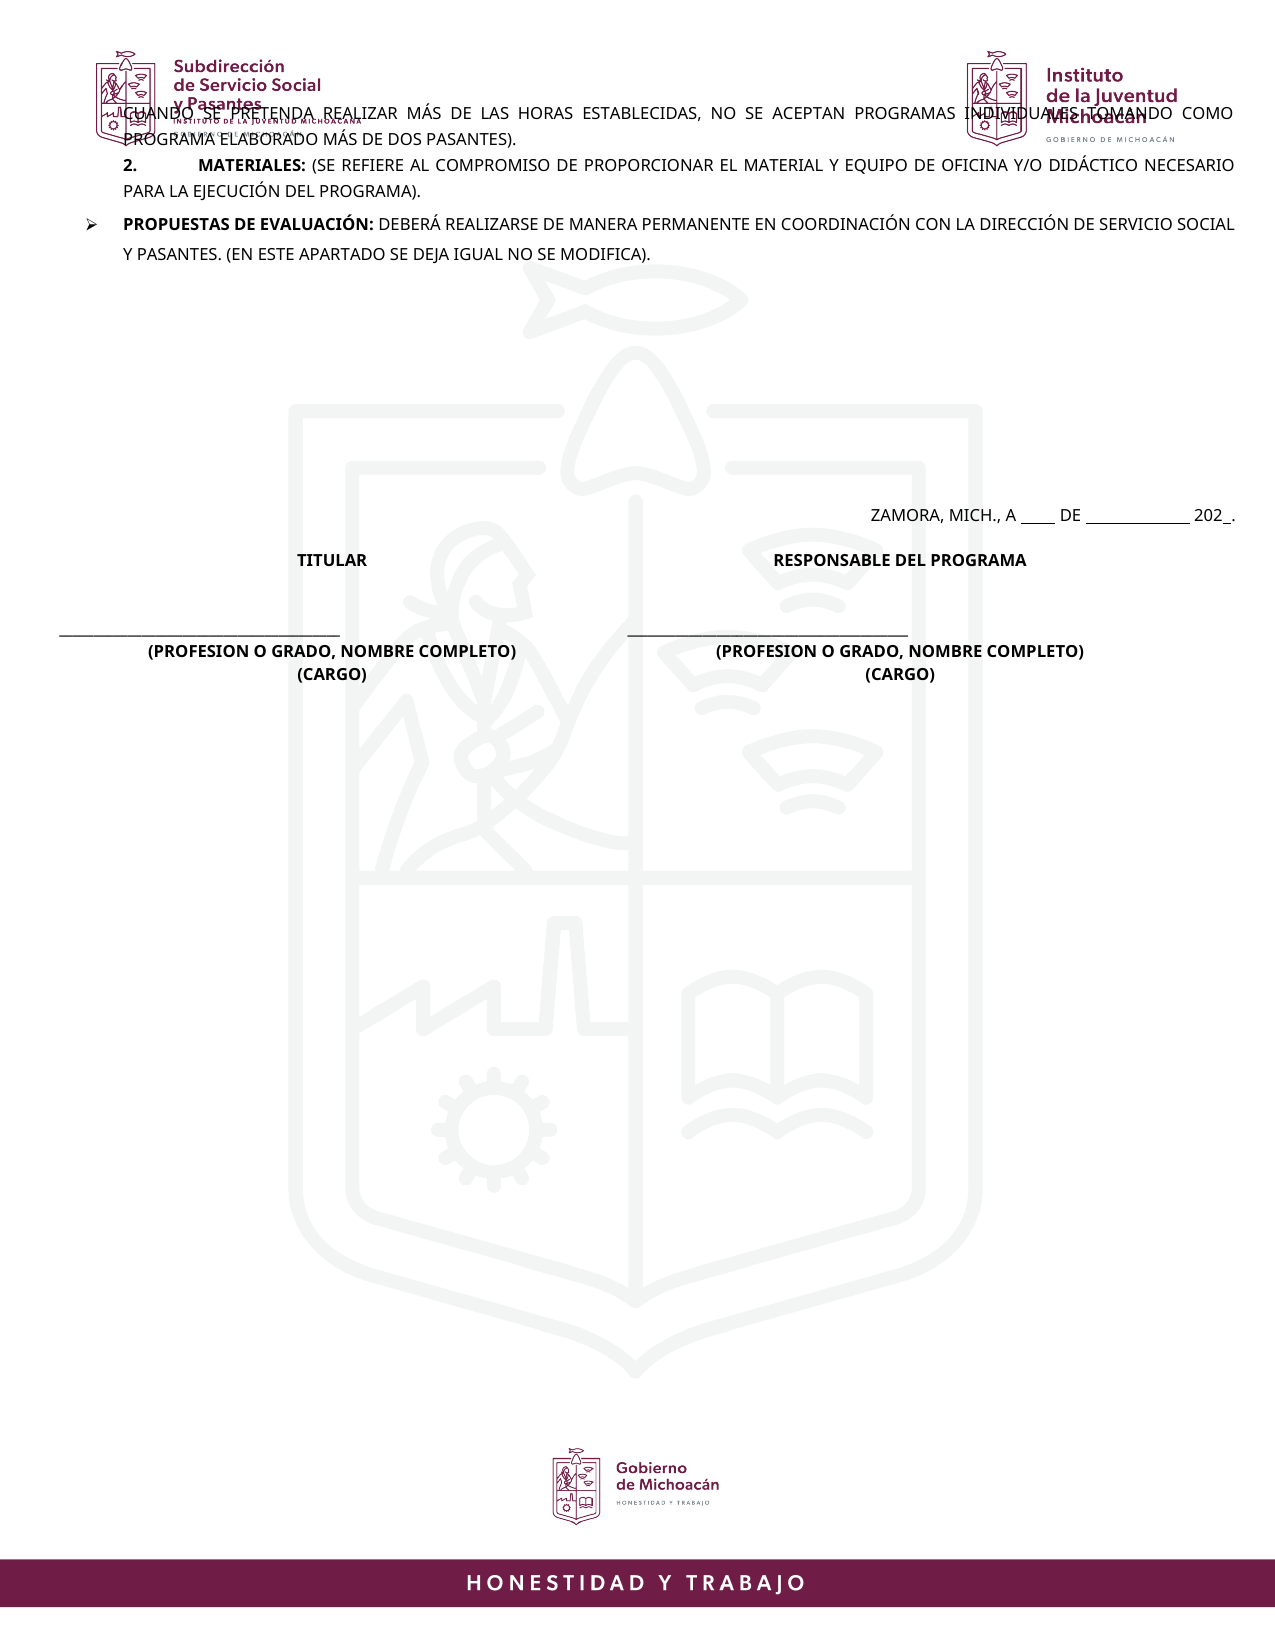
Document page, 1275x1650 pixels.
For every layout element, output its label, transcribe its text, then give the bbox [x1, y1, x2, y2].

table_cell _________________________________________ [48, 572, 616, 640]
table_cell (PROFESION O GRADO, NOMBRE COMPLETO) [616, 640, 1184, 662]
table_header TITULAR [48, 549, 616, 572]
text ZAMORA, MICH., A DE 202 . [48, 503, 1235, 526]
table_cell (CARGO) [616, 663, 1184, 685]
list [123, 101, 1235, 150]
list MATERIALES: (SE REFIERE AL COMPROMISO DE PROPORCIONAR EL MATERIAL Y EQUIPO DE OFICINA Y/O DIDÁCTICO NECESARIO PARA LA EJECUCIÓN DEL PROGRAMA). [123, 153, 1235, 202]
table_cell (PROFESION O GRADO, NOMBRE COMPLETO) [48, 640, 616, 662]
table_cell _________________________________________ [616, 572, 1184, 640]
list PROPUESTAS DE EVALUACIÓN: DEBERÁ REALIZARSE DE MANERA PERMANENTE EN COORDINACIÓN CON LA DIRECCIÓN DE SERVICIO SOCIAL Y PASANTES. (EN ESTE APARTADO SE DEJA IGUAL NO SE MODIFICA). [85, 206, 1235, 266]
table_cell (CARGO) [48, 663, 616, 685]
picture [0, 0, 1275, 1650]
table_header RESPONSABLE DEL PROGRAMA [616, 549, 1184, 572]
